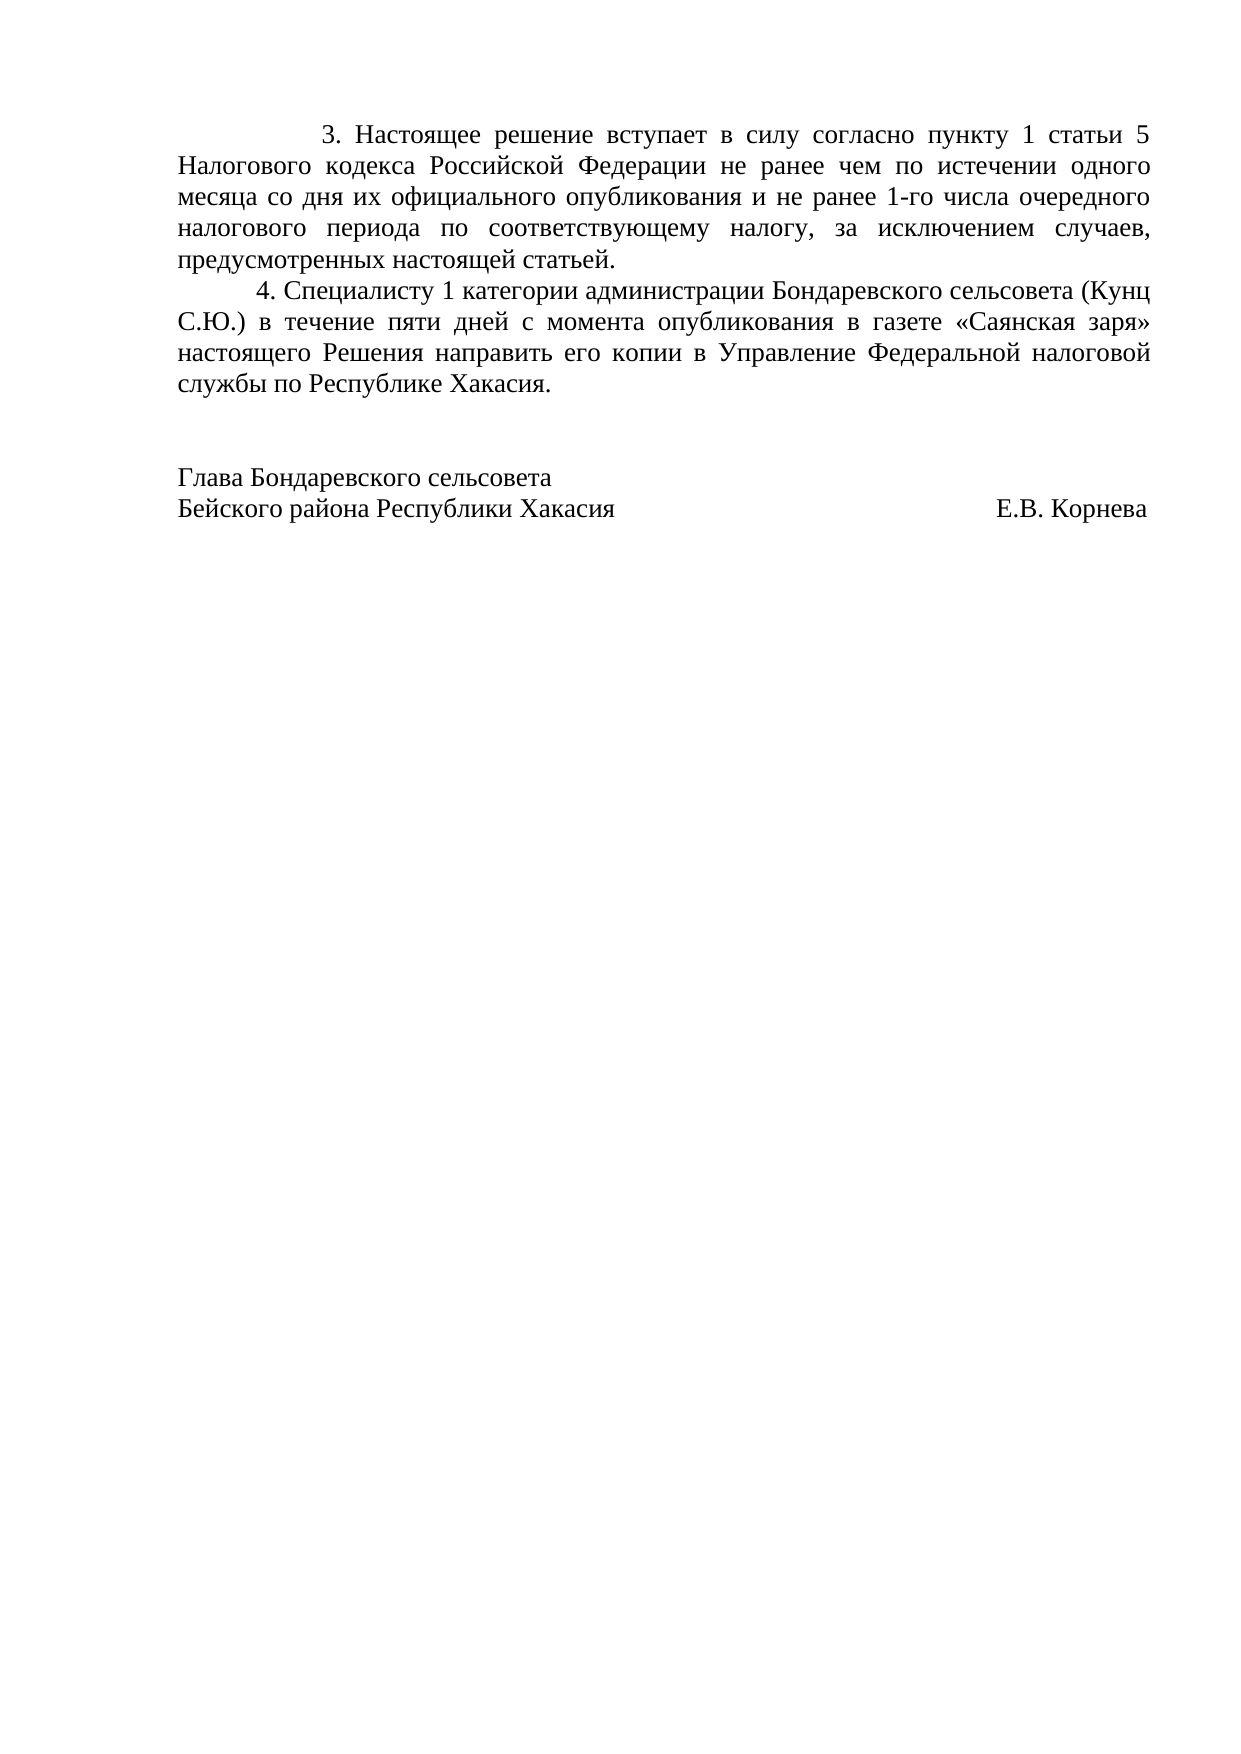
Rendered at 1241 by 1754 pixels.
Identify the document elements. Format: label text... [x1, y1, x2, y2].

text Бейского района Республики Хакасия Е.В. Корнева [177, 492, 1152, 523]
text 4. Специалисту 1 категории администрации Бондаревского сельсовета (Кунц С.Ю.) в течение пяти дней с момента опубликования в газете «Саянская заря» настоящего Решения направить его копии в Управление Федеральной налоговой службы по Республике Хакасия. [177, 274, 1152, 398]
text 3. Настоящее решение вступает в силу согласно пункту 1 статьи 5 Налогового кодекса Российской Федерации не ранее чем по истечении одного месяца со дня их официального опубликования и не ранее 1-го числа очередного налогового периода по соответствующему налогу, за исключением случаев, предусмотренных настоящей статьей. [177, 118, 1152, 274]
text Глава Бондаревского сельсовета [177, 461, 1152, 492]
